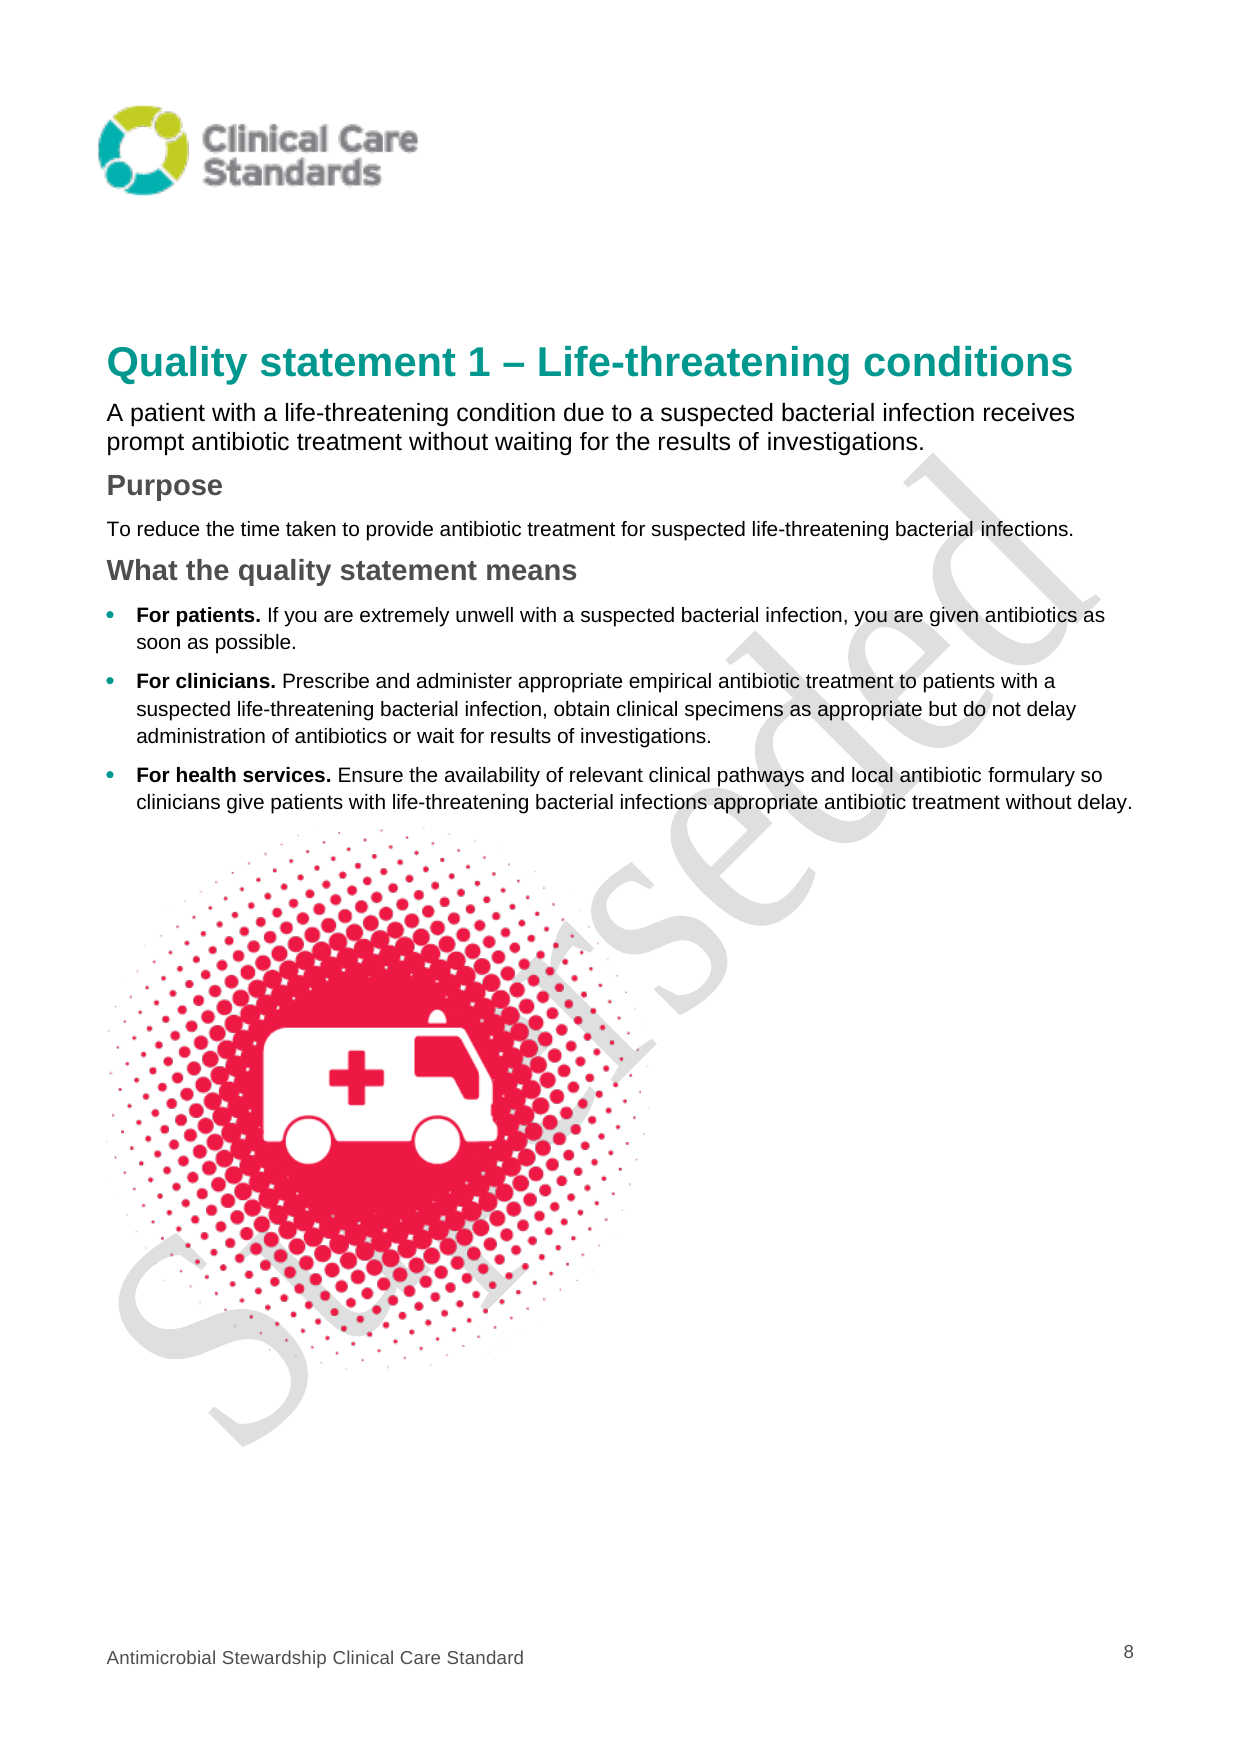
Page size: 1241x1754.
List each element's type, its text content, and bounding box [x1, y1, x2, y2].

text For health services. Ensure the availability of relevant clinical pathways and local antibiotic formulary so clinicians give patients with life-threatening bacterial infections appropriate antibiotic treatment without delay. [106, 760, 1134, 814]
text A patient with a life-threatening condition due to a suspected bacterial infection receives prompt antibiotic treatment without waiting for the results of investigations. [106, 398, 1134, 455]
subtitle What the quality statement means [106, 553, 1134, 587]
subtitle Purpose [106, 468, 1134, 501]
text For patients. If you are extremely unwell with a suspected bacterial infection, you are given antibiotics as soon as possible. [106, 599, 1134, 654]
text To reduce the time taken to provide antibiotic treatment for suspected life-threatening bacterial infections. [106, 514, 1134, 541]
text For clinicians. Prescribe and administer appropriate empirical antibiotic treatment to patients with a suspected life-threatening bacterial infection, obtain clinical specimens as appropriate but do not delay administration of antibiotics or wait for results of investigations. [106, 666, 1134, 747]
subtitle Quality statement 1 – Life-threatening conditions [106, 337, 1134, 385]
picture [0, 6, 1234, 244]
picture [106, 826, 650, 1370]
